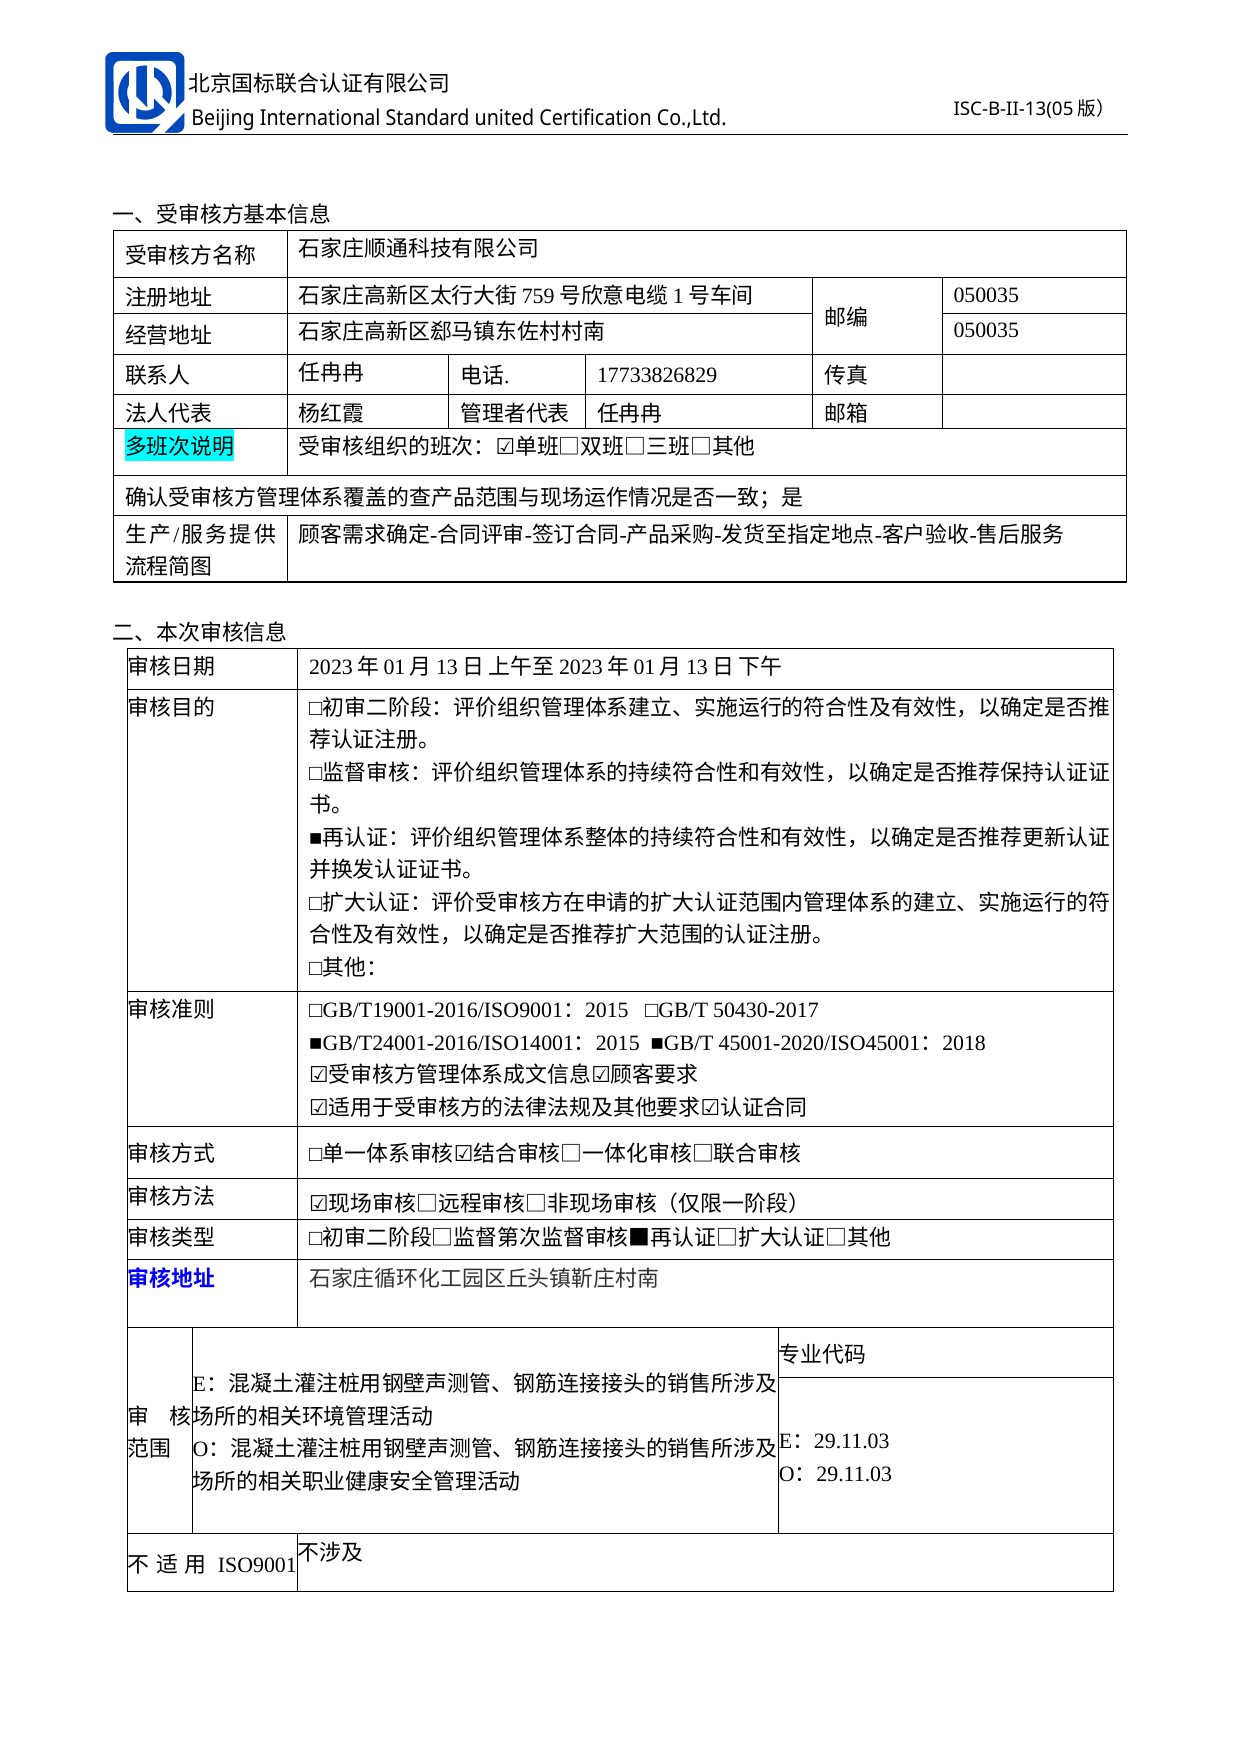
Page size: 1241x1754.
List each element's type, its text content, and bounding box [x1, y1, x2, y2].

table_header 2023年01月13日 上午至2023年01月13日 下午 [298, 649, 1113, 688]
table_cell 顾客需求确定-合同评审-签订合同-产品采购-发货至指定地点-客户验收-售后服务 [288, 516, 1126, 581]
table_cell 审核准则 [128, 992, 297, 1126]
table_cell 邮编 [813, 278, 942, 353]
table_cell □初审二阶段：评价组织管理体系建立、实施运行的符合性及有效性，以确定是否推荐认证注册。 □监督审核：评价组织管理体系的持续符合性和有效性，以确定是否推荐保持认证证书。 ■再认证：评价组织管理体系整体的持续符合性和有效性，以确定是否推荐更新认证并换发认证证书。 □扩大认证：评价受审核方在申请的扩大认证范围内管理体系的建立、实施运行的符合性及有效性，以确定是否推荐扩大范围的认证注册。 □其他： [298, 690, 1113, 991]
table_cell 审核目的 [128, 690, 297, 991]
table_cell 不适用ISO9001的条款 [128, 1534, 297, 1591]
table_cell E：29.11.03 O：29.11.03 [779, 1378, 1113, 1533]
table_cell 审核类型 [128, 1220, 297, 1259]
table_cell 审核范围 [128, 1328, 192, 1533]
table_cell [943, 395, 1126, 428]
table_cell □单一体系审核☑结合审核□一体化审核□联合审核 [298, 1127, 1113, 1177]
table_cell 050035 [943, 314, 1126, 353]
table_cell □初审二阶段□监督第次监督审核■再认证□扩大认证□其他 [298, 1220, 1113, 1259]
table_header 石家庄顺通科技有限公司 [288, 231, 1126, 277]
text 二、本次审核信息 [112, 615, 1128, 647]
table_cell 不涉及 [298, 1534, 1113, 1591]
table_cell ☑现场审核□远程审核□非现场审核（仅限一阶段） [298, 1179, 1113, 1218]
table_cell 电话. [449, 355, 585, 394]
table_cell 联系人 [114, 355, 287, 394]
table_cell 传真 [813, 355, 942, 394]
table_cell 任冉冉 [586, 395, 812, 428]
table_cell 管理者代表 [449, 395, 585, 428]
table_cell [943, 355, 1126, 394]
table_cell 注册地址 [114, 278, 287, 313]
picture [105, 52, 185, 133]
table_cell 专业代码 [779, 1328, 1113, 1377]
table_cell 审核地址 [128, 1260, 297, 1327]
table_cell 任冉冉 [288, 355, 448, 394]
table_cell 17733826829 [586, 355, 812, 394]
table_cell 审核方式 [128, 1127, 297, 1177]
table_cell □GB/T19001-2016/ISO9001：2015 □GB/T 50430-2017 ■GB/T24001-2016/ISO14001：2015 ■GB/T 45001-2020/ISO45001：2018 ☑受审核方管理体系成文信息☑顾客要求 ☑适用于受审核方的法律法规及其他要求☑认证合同 [298, 992, 1113, 1126]
table_cell E：混凝土灌注桩用钢壁声测管、钢筋连接接头的销售所涉及场所的相关环境管理活动 O：混凝土灌注桩用钢壁声测管、钢筋连接接头的销售所涉及场所的相关职业健康安全管理活动 [193, 1328, 778, 1533]
table_cell 经营地址 [114, 314, 287, 353]
table_header 审核日期 [128, 649, 297, 688]
table_cell 审核方法 [128, 1179, 297, 1218]
table_cell 生产/服务提供流程简图 [114, 516, 287, 581]
table_cell 石家庄循环化工园区丘头镇靳庄村南 [298, 1260, 1113, 1327]
text 一、受审核方基本信息 [112, 197, 1128, 229]
table_cell 石家庄高新区郄马镇东佐村村南 [288, 314, 812, 353]
table_cell 法人代表 [114, 395, 287, 428]
table_cell 石家庄高新区太行大街759号欣意电缆1号车间 [288, 278, 812, 313]
table_cell 多班次说明 [114, 429, 287, 475]
table_cell 杨红霞 [288, 395, 448, 428]
table_cell 受审核组织的班次：☑单班□双班□三班□其他 [288, 429, 1126, 475]
table_cell 050035 [943, 278, 1126, 313]
table_cell 确认受审核方管理体系覆盖的查产品范围与现场运作情况是否一致；是 [114, 476, 1126, 515]
table_header 受审核方名称 [114, 231, 287, 277]
table_cell 邮箱 [813, 395, 942, 428]
